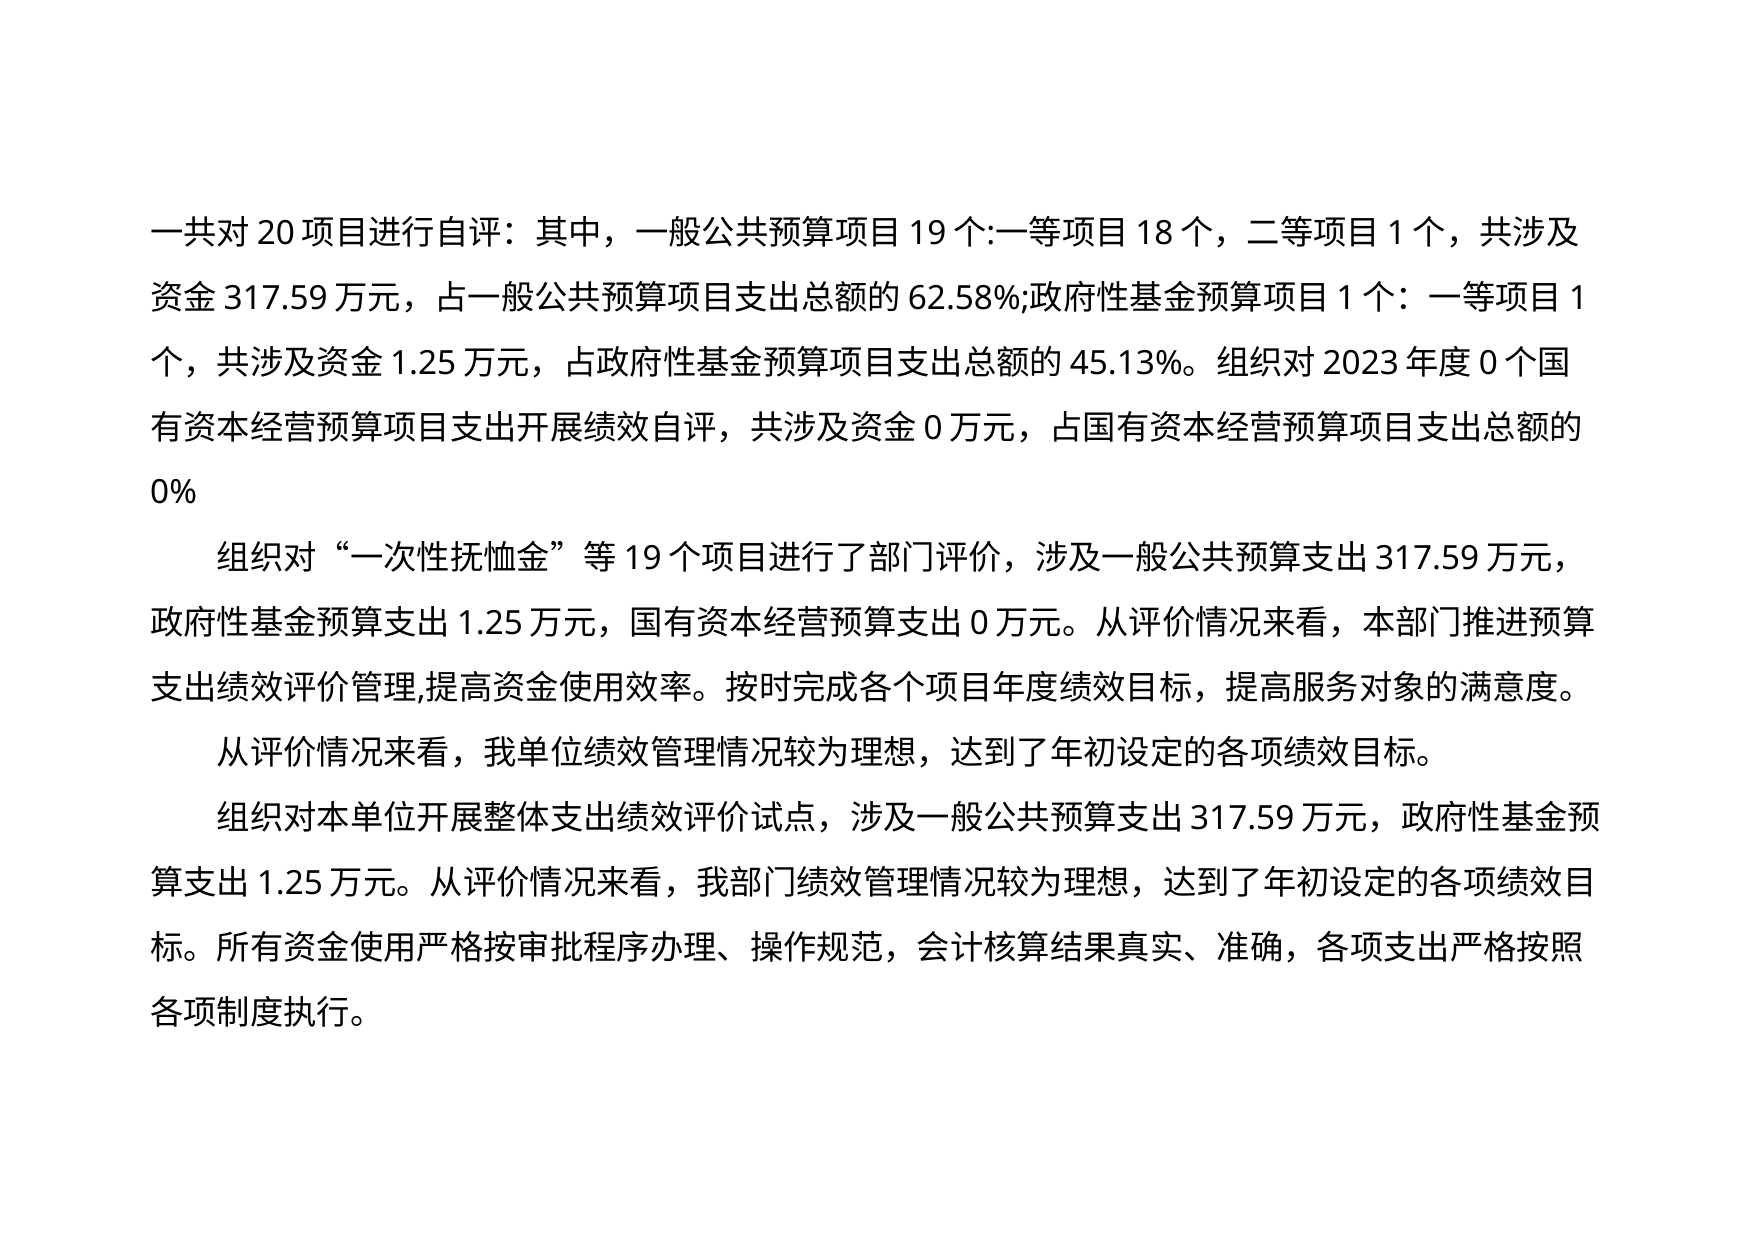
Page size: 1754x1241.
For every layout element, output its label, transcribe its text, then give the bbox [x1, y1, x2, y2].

text 从评价情况来看，我单位绩效管理情况较为理想，达到了年初设定的各项绩效目标。 [150, 718, 1604, 783]
text 组织对本单位开展整体支出绩效评价试点，涉及一般公共预算支出317.59万元，政府性基金预算支出1.25万元。从评价情况来看，我部门绩效管理情况较为理想，达到了年初设定的各项绩效目标。所有资金使用严格按审批程序办理、操作规范，会计核算结果真实、准确，各项支出严格按照各项制度执行。 [150, 783, 1604, 1043]
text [150, 198, 1604, 523]
text 组织对“一次性抚恤金”等19个项目进行了部门评价，涉及一般公共预算支出317.59万元，政府性基金预算支出1.25万元，国有资本经营预算支出0万元。从评价情况来看，本部门推进预算支出绩效评价管理,提高资金使用效率。按时完成各个项目年度绩效目标，提高服务对象的满意度。 [150, 523, 1604, 718]
